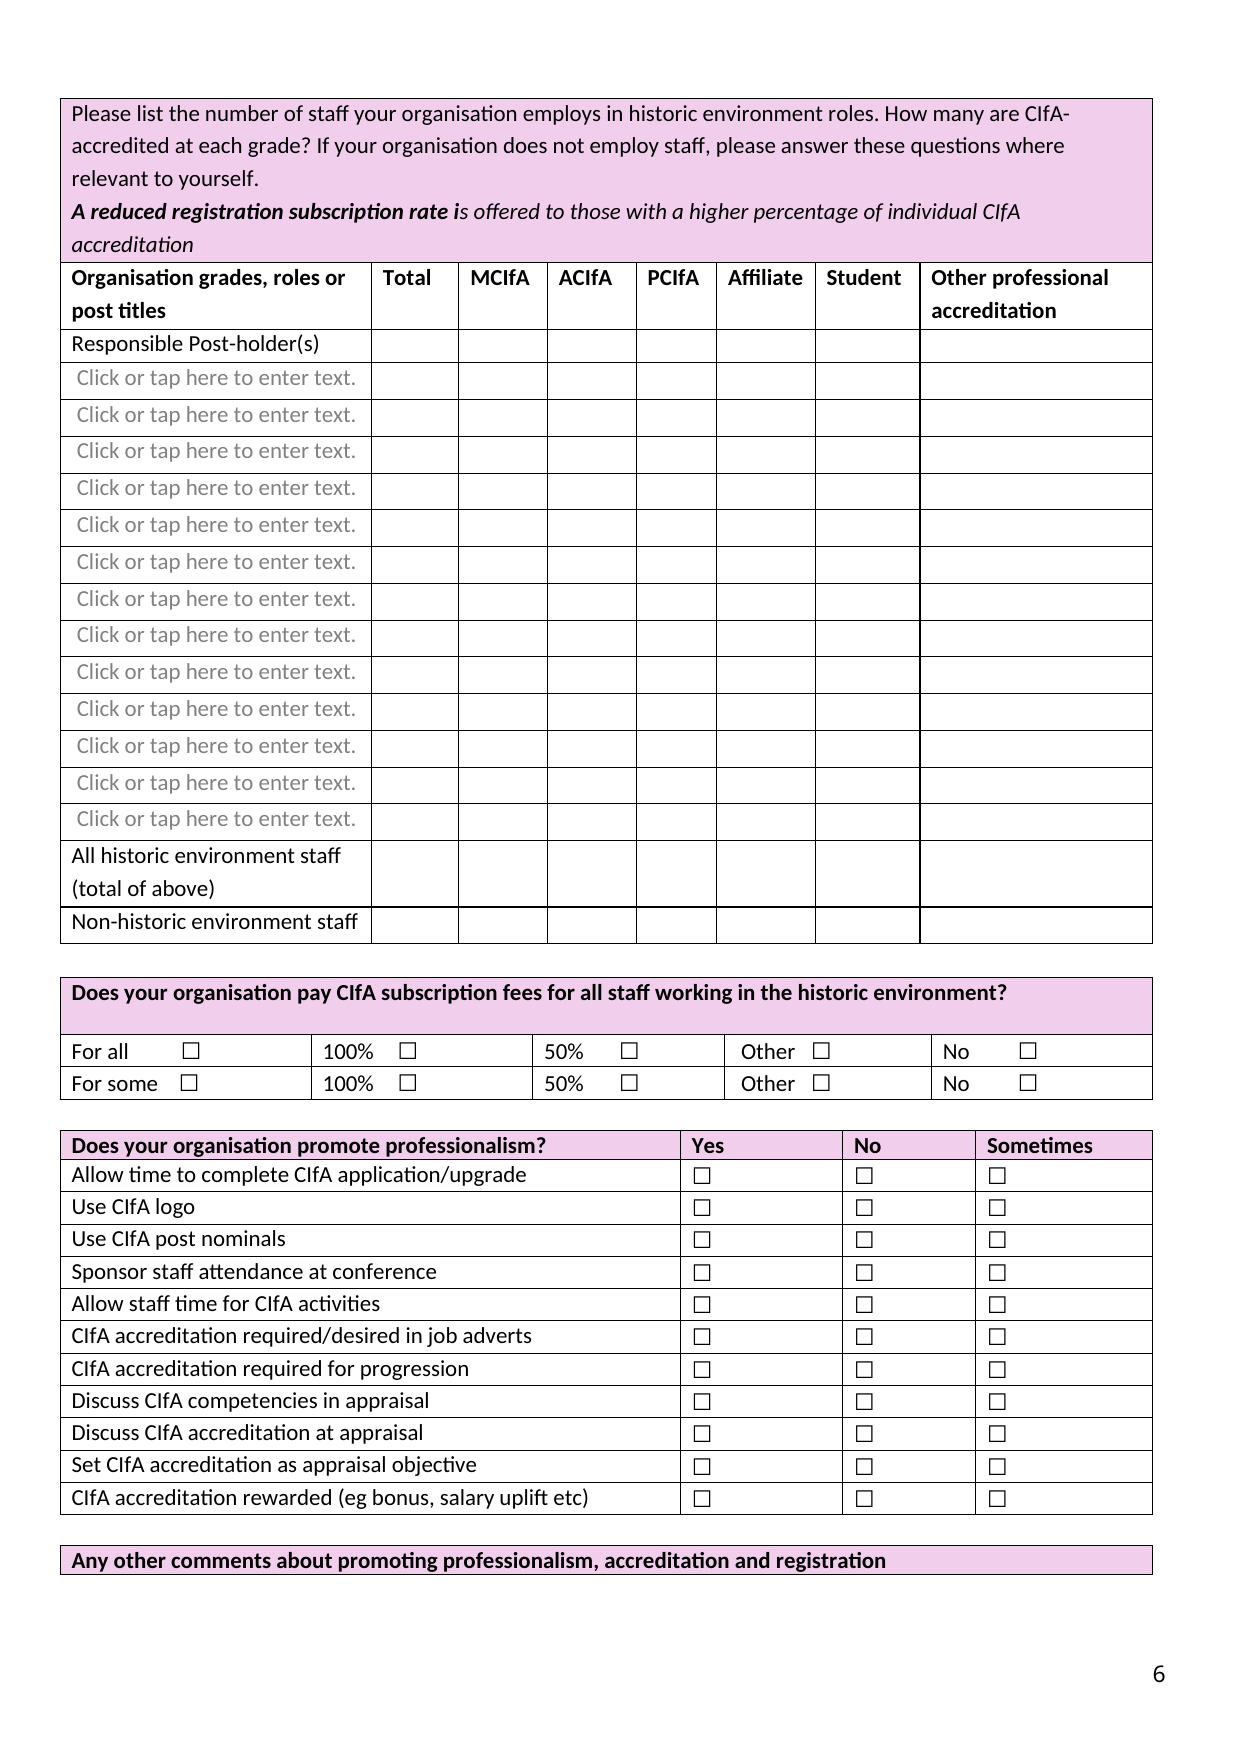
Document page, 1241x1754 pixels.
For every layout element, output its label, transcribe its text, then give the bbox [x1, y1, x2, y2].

table_header Does your organisation pay CIfA subscription fees for all staff working in the historic environment? [61, 978, 1152, 1034]
table_cell CIfA accreditation required for progression [61, 1354, 680, 1385]
table_header Please list the number of staff your organisation employs in historic environment roles. How many are CIfA-accredited at each grade? If your organisation does not employ staff, please answer these questions where relevant to yourself. A reduced registration subscription rate is offered to those with a higher percentage of individual CIfA accreditation [61, 99, 1152, 262]
table_header Yes [681, 1131, 842, 1159]
table_cell [61, 547, 371, 583]
table_cell [61, 510, 371, 546]
table_cell Sponsor staff attendance at conference [61, 1257, 680, 1288]
table_cell Allow time to complete CIfA application/upgrade [61, 1160, 680, 1191]
table_header Sometimes [976, 1131, 1152, 1159]
table_cell [61, 621, 371, 656]
table_cell PCIfA [637, 263, 716, 328]
table_cell Discuss CIfA accreditation at appraisal [61, 1418, 680, 1449]
table_cell For all [61, 1035, 311, 1066]
table_cell [61, 731, 371, 767]
table_cell 100% [312, 1067, 532, 1098]
table_cell [61, 768, 371, 803]
table_cell Use CIfA post nominals [61, 1225, 680, 1256]
table_cell 50% [533, 1067, 724, 1098]
table_cell [61, 657, 371, 693]
table_cell [61, 400, 371, 436]
table_cell Use CIfA logo [61, 1192, 680, 1223]
table_cell Affiliate [717, 263, 815, 328]
table_header Any other comments about promoting professionalism, accreditation and registration [61, 1546, 1152, 1574]
table_cell All historic environment staff (total of above) [61, 841, 371, 906]
table_cell No [932, 1035, 1152, 1066]
table_cell Set CIfA accreditation as appraisal objective [61, 1451, 680, 1482]
table_cell Responsible Post-holder(s) [61, 330, 371, 362]
table_cell 50% [533, 1035, 724, 1066]
table_cell 100% [312, 1035, 532, 1066]
table_cell ACIfA [548, 263, 636, 328]
table_cell Organisation grades, roles or post titles [61, 263, 371, 328]
table_cell Student [816, 263, 919, 328]
table_cell [61, 694, 371, 730]
table_header No [843, 1131, 975, 1159]
table_cell MCIfA [459, 263, 547, 328]
table_cell [61, 584, 371, 619]
table_cell [61, 437, 371, 472]
table_cell For some [61, 1067, 311, 1098]
table_cell Other professional accreditation [921, 263, 1152, 328]
table_cell [61, 474, 371, 509]
table_cell [61, 363, 371, 399]
table_cell [61, 804, 371, 840]
table_cell Discuss CIfA competencies in appraisal [61, 1386, 680, 1417]
table_cell Non-historic environment staff [61, 908, 371, 943]
table_cell Other [725, 1035, 931, 1066]
table_cell Other [725, 1067, 931, 1098]
table_cell CIfA accreditation required/desired in job adverts [61, 1321, 680, 1353]
table_cell No [932, 1067, 1152, 1098]
table_cell Allow staff time for CIfA activities [61, 1289, 680, 1320]
table_header Does your organisation promote professionalism? [61, 1131, 680, 1159]
table_cell Total [372, 263, 458, 328]
table_cell CIfA accreditation rewarded (eg bonus, salary uplift etc) [61, 1483, 680, 1514]
